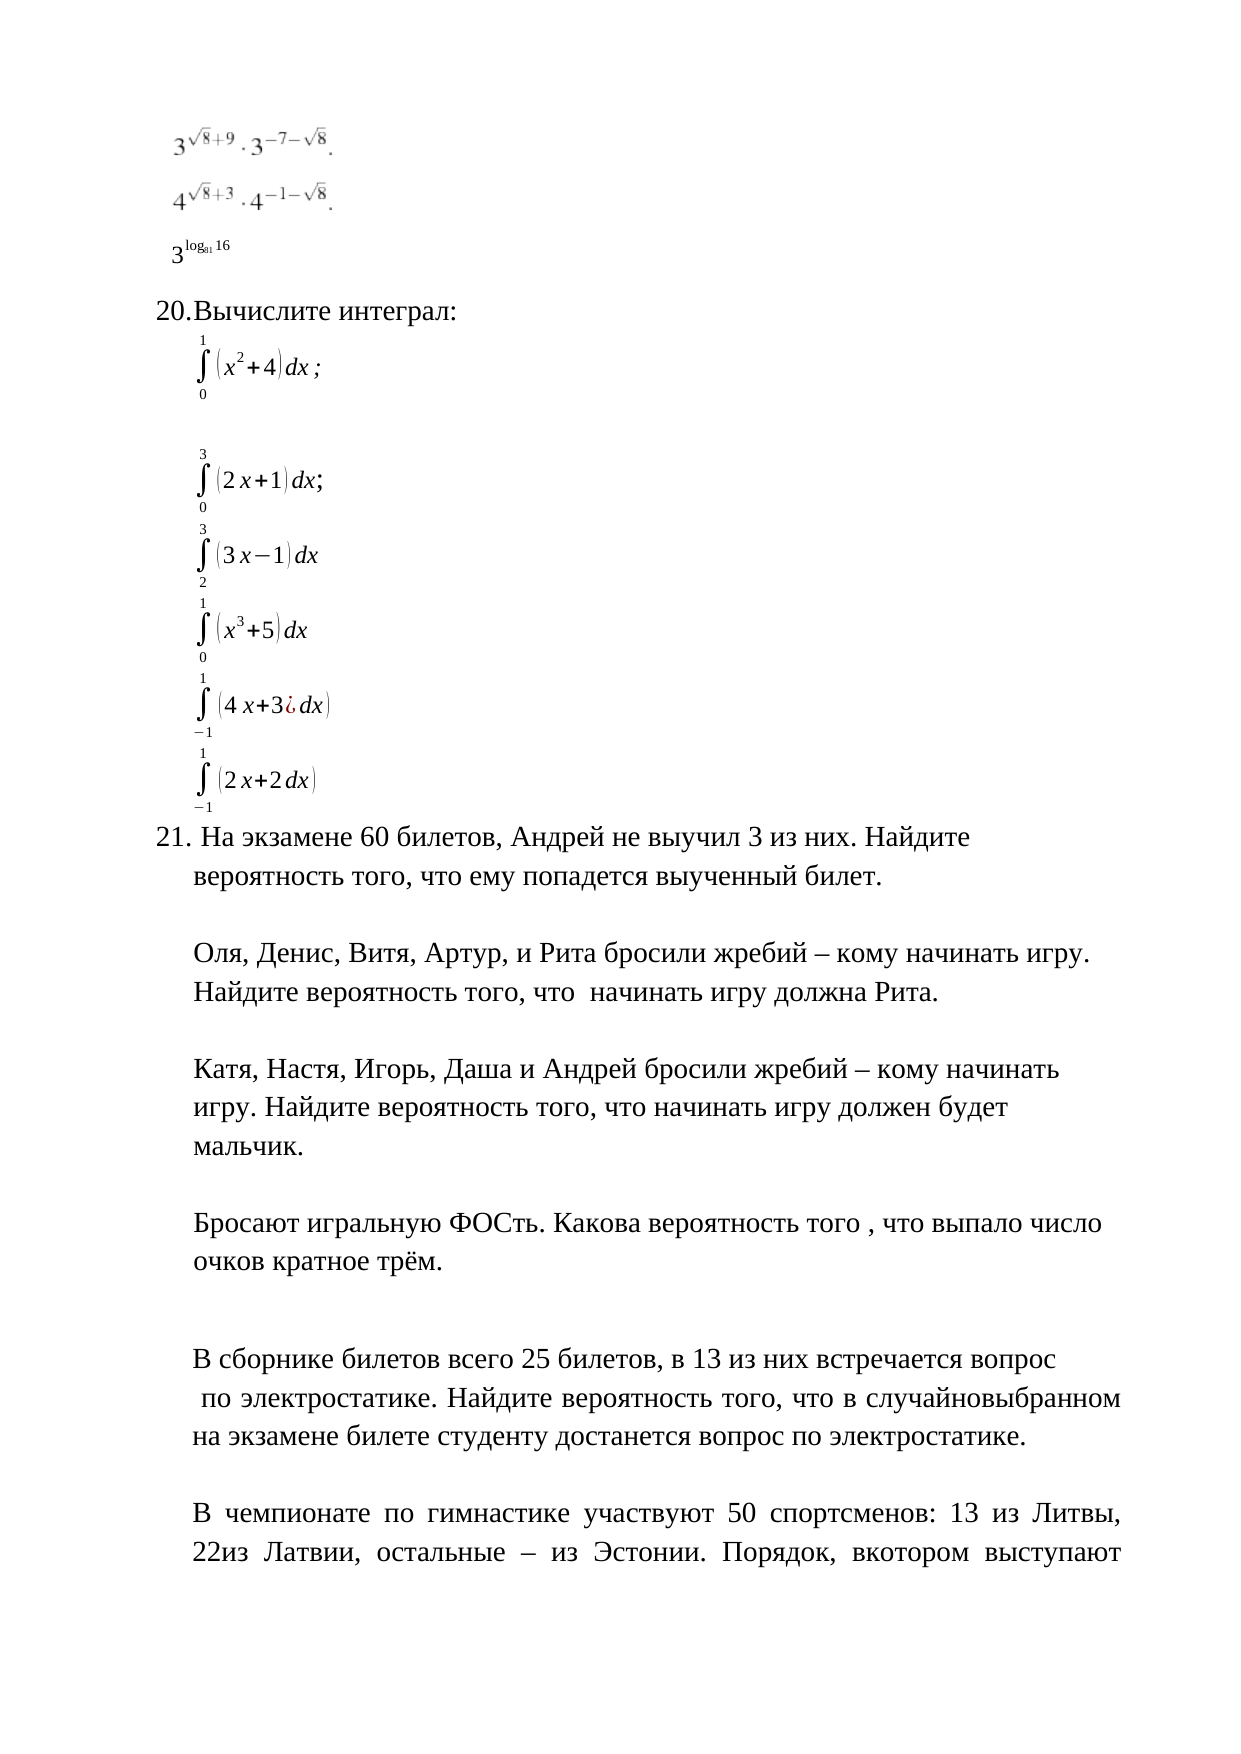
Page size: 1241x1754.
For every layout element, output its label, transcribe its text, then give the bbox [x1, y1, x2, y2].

list Катя, Настя, Игорь, Даша и Андрей бросили жребий – кому начинать игру. Найдите вероятность того, что начинать игру должен будет мальчик. [193, 1051, 1122, 1161]
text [192, 1496, 1122, 1568]
list Бросают игральную ФОСть. Какова вероятность того , что выпало число очков кратное трём. [193, 1205, 1122, 1277]
list На экзамене 60 билетов, Андрей не выучил 3 из них. Найдите вероятность того, что ему попадется выученный билет. [156, 819, 1122, 892]
picture [171, 181, 337, 212]
list Вычислите интеграл: [156, 293, 1122, 327]
text по электростатике. Найдите вероятность того, что в случайновыбранном на экзамене билете студенту достанется вопрос по электростатике. [192, 1380, 1122, 1452]
list Оля, Денис, Витя, Артур, и Рита бросили жребий – кому начинать игру. Найдите вероятность того, что начинать игру должна Рита. [193, 935, 1122, 1007]
list ; [193, 445, 1122, 591]
picture [171, 126, 337, 157]
text В сборнике билетов всего 25 билетов, в 13 из них встречается вопрос [192, 1341, 1122, 1375]
